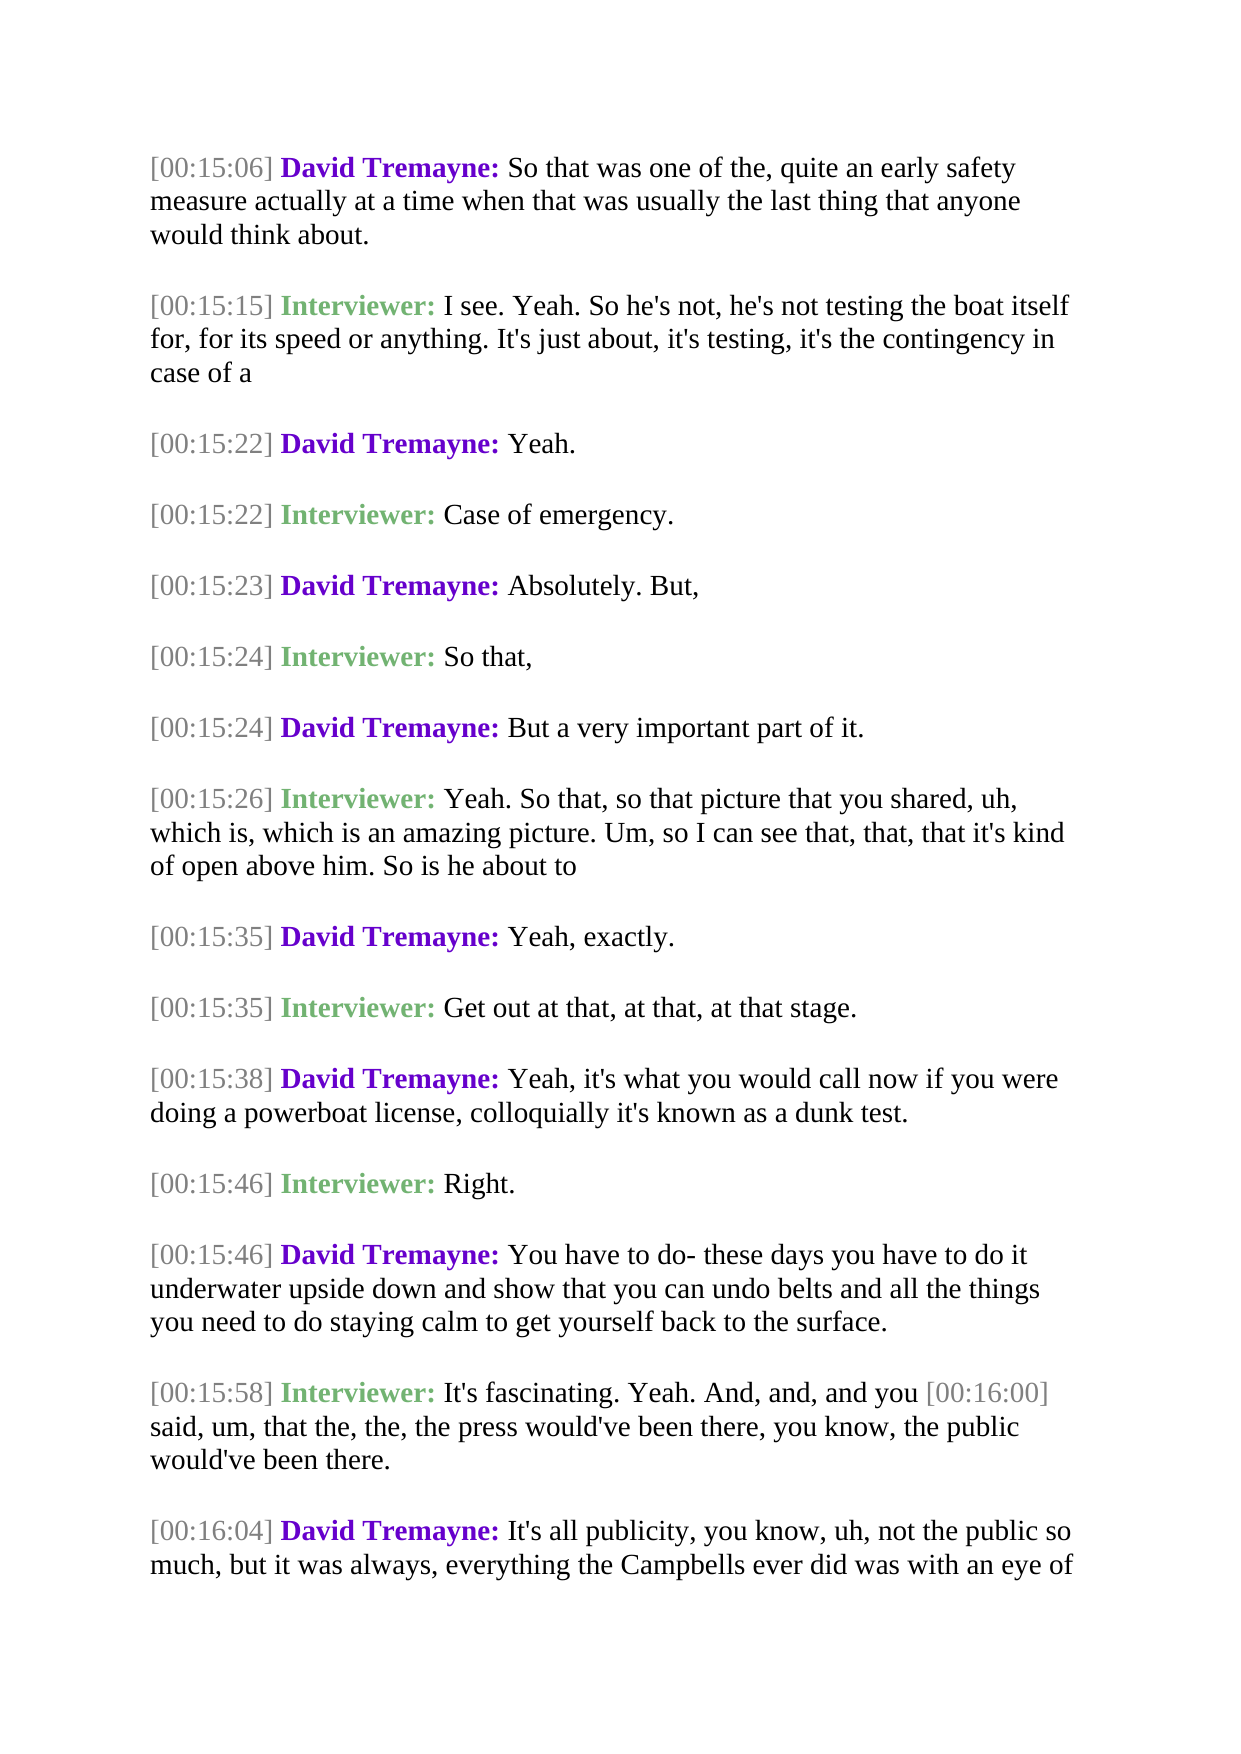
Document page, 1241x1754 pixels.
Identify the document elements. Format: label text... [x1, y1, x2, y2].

text [00:15:24] David Tremayne: But a very important part of it. [150, 710, 1090, 744]
text [00:15:35] David Tremayne: Yeah, exactly. [150, 919, 1090, 953]
text [00:15:24] Interviewer: So that, [150, 639, 1090, 673]
text [00:15:22] David Tremayne: Yeah. [150, 426, 1090, 460]
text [150, 1513, 1090, 1581]
text [00:15:06] David Tremayne: So that was one of the, quite an early safety measure actually at a time when that was usually the last thing that anyone would think about. [150, 150, 1090, 251]
text [00:15:46] David Tremayne: You have to do- these days you have to do it underwater upside down and show that you can undo belts and all the things you need to do staying calm to get yourself back to the surface. [150, 1237, 1090, 1338]
text [00:15:35] Interviewer: Get out at that, at that, at that stage. [150, 991, 1090, 1024]
text [00:15:38] David Tremayne: Yeah, it's what you would call now if you were doing a powerboat license, colloquially it's known as a dunk test. [150, 1062, 1090, 1129]
text [00:15:58] Interviewer: It's fascinating. Yeah. And, and, and you [00:16:00] said, um, that the, the, the press would've been there, you know, the public would've been there. [150, 1375, 1090, 1476]
text [00:15:26] Interviewer: Yeah. So that, so that picture that you shared, uh, which is, which is an amazing picture. Um, so I can see that, that, that it's kind of open above him. So is he about to [150, 781, 1090, 882]
text [00:15:23] David Tremayne: Absolutely. But, [150, 568, 1090, 602]
text [00:15:46] Interviewer: Right. [150, 1166, 1090, 1200]
text [00:15:22] Interviewer: Case of emergency. [150, 497, 1090, 531]
text [00:15:15] Interviewer: I see. Yeah. So he's not, he's not testing the boat itself for, for its speed or anything. It's just about, it's testing, it's the contingency in case of a [150, 288, 1090, 389]
